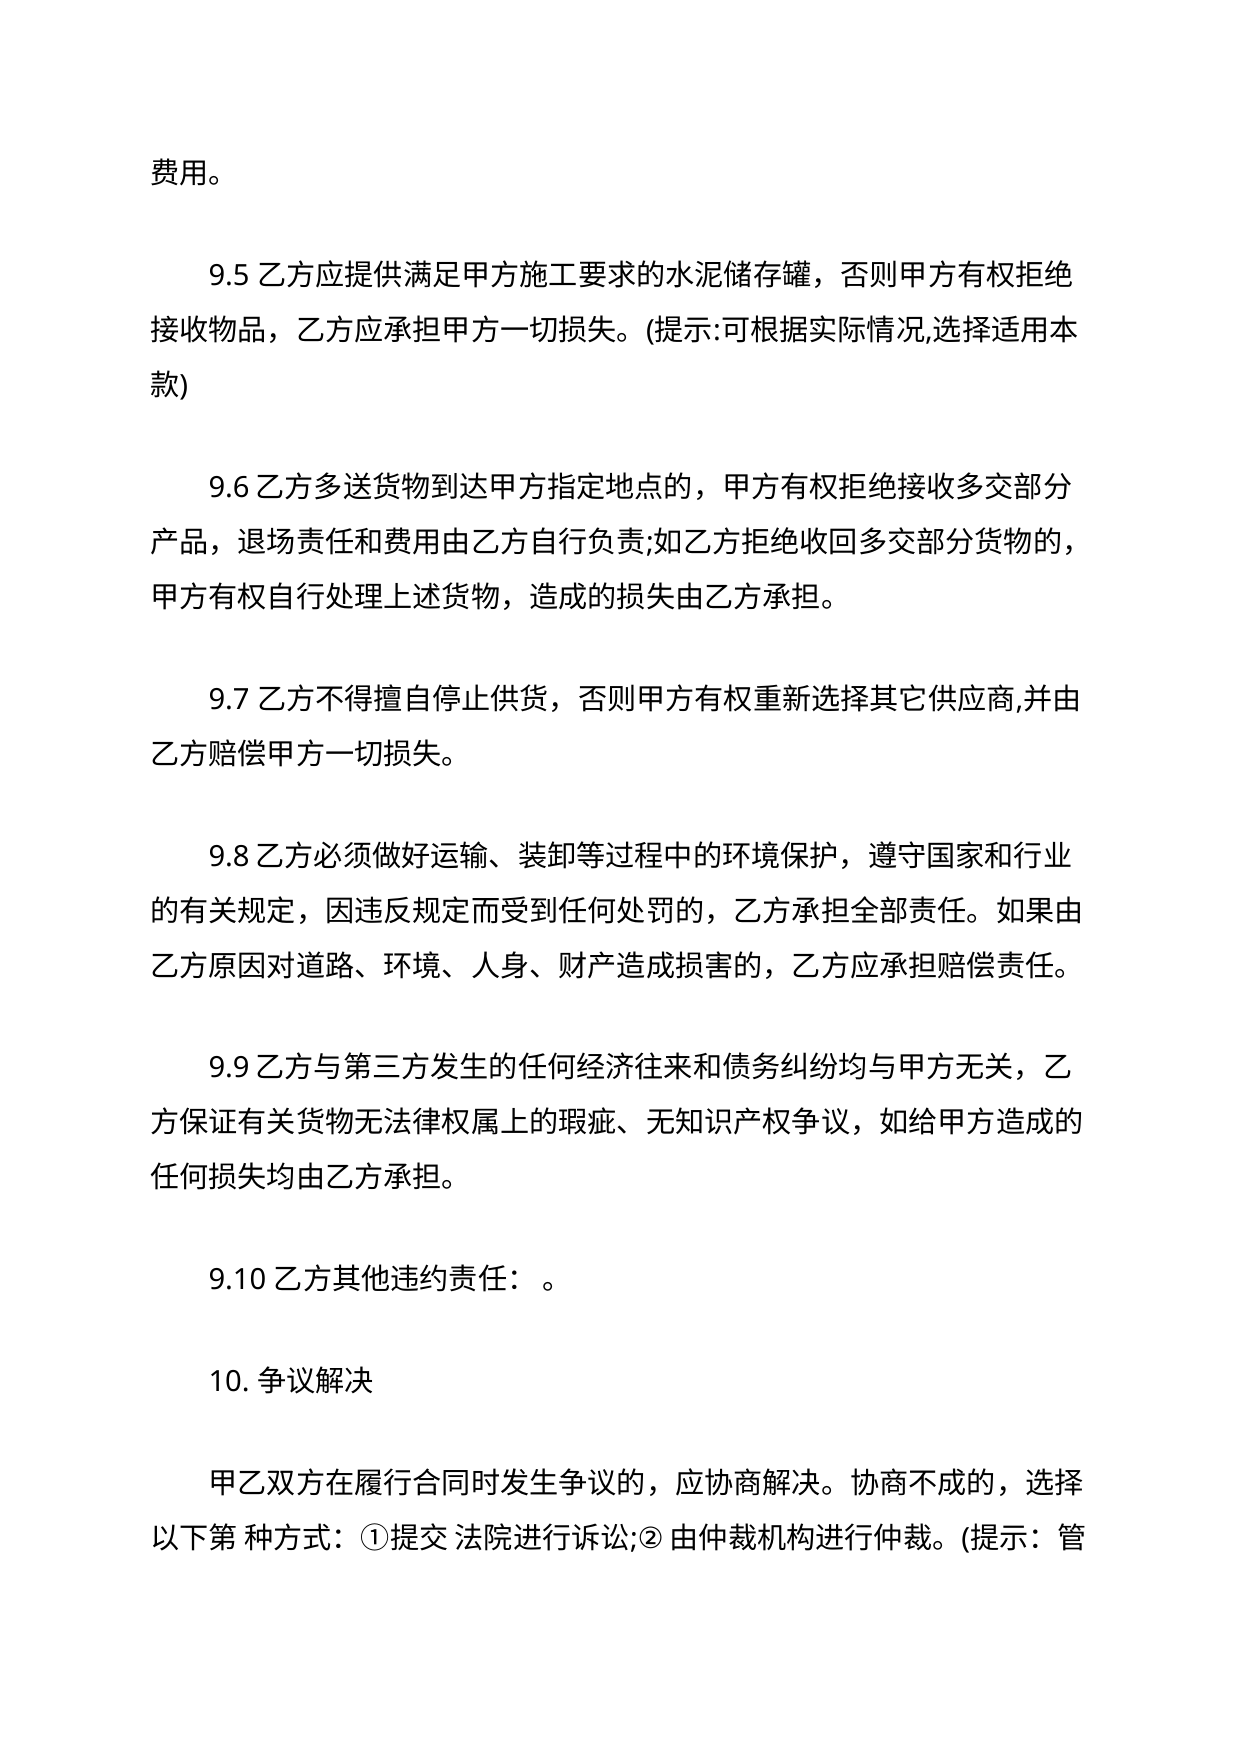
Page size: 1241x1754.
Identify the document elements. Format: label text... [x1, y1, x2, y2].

text 9.9乙方与第三方发生的任何经济往来和债务纠纷均与甲方无关，乙方保证有关货物无法律权属上的瑕疵、无知识产权争议，如给甲方造成的任何损失均由乙方承担。 [150, 1044, 1090, 1196]
text 9.6乙方多送货物到达甲方指定地点的，甲方有权拒绝接收多交部分产品，退场责任和费用由乙方自行负责;如乙方拒绝收回多交部分货物的，甲方有权自行处理上述货物，造成的损失由乙方承担。 [150, 464, 1090, 616]
text 9.7 乙方不得擅自停止供货，否则甲方有权重新选择其它供应商,并由乙方赔偿甲方一切损失。 [150, 676, 1090, 773]
text 10. 争议解决 [150, 1358, 1090, 1400]
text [150, 1459, 1090, 1557]
text 9.5 乙方应提供满足甲方施工要求的水泥储存罐，否则甲方有权拒绝接收物品，乙方应承担甲方一切损失。(提示:可根据实际情况,选择适用本款) [150, 252, 1090, 404]
text 9.10 乙方其他违约责任： 。 [150, 1256, 1090, 1298]
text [150, 150, 1090, 192]
text 9.8乙方必须做好运输、装卸等过程中的环境保护，遵守国家和行业的有关规定，因违反规定而受到任何处罚的，乙方承担全部责任。如果由乙方原因对道路、环境、人身、财产造成损害的，乙方应承担赔偿责任。 [150, 832, 1090, 984]
